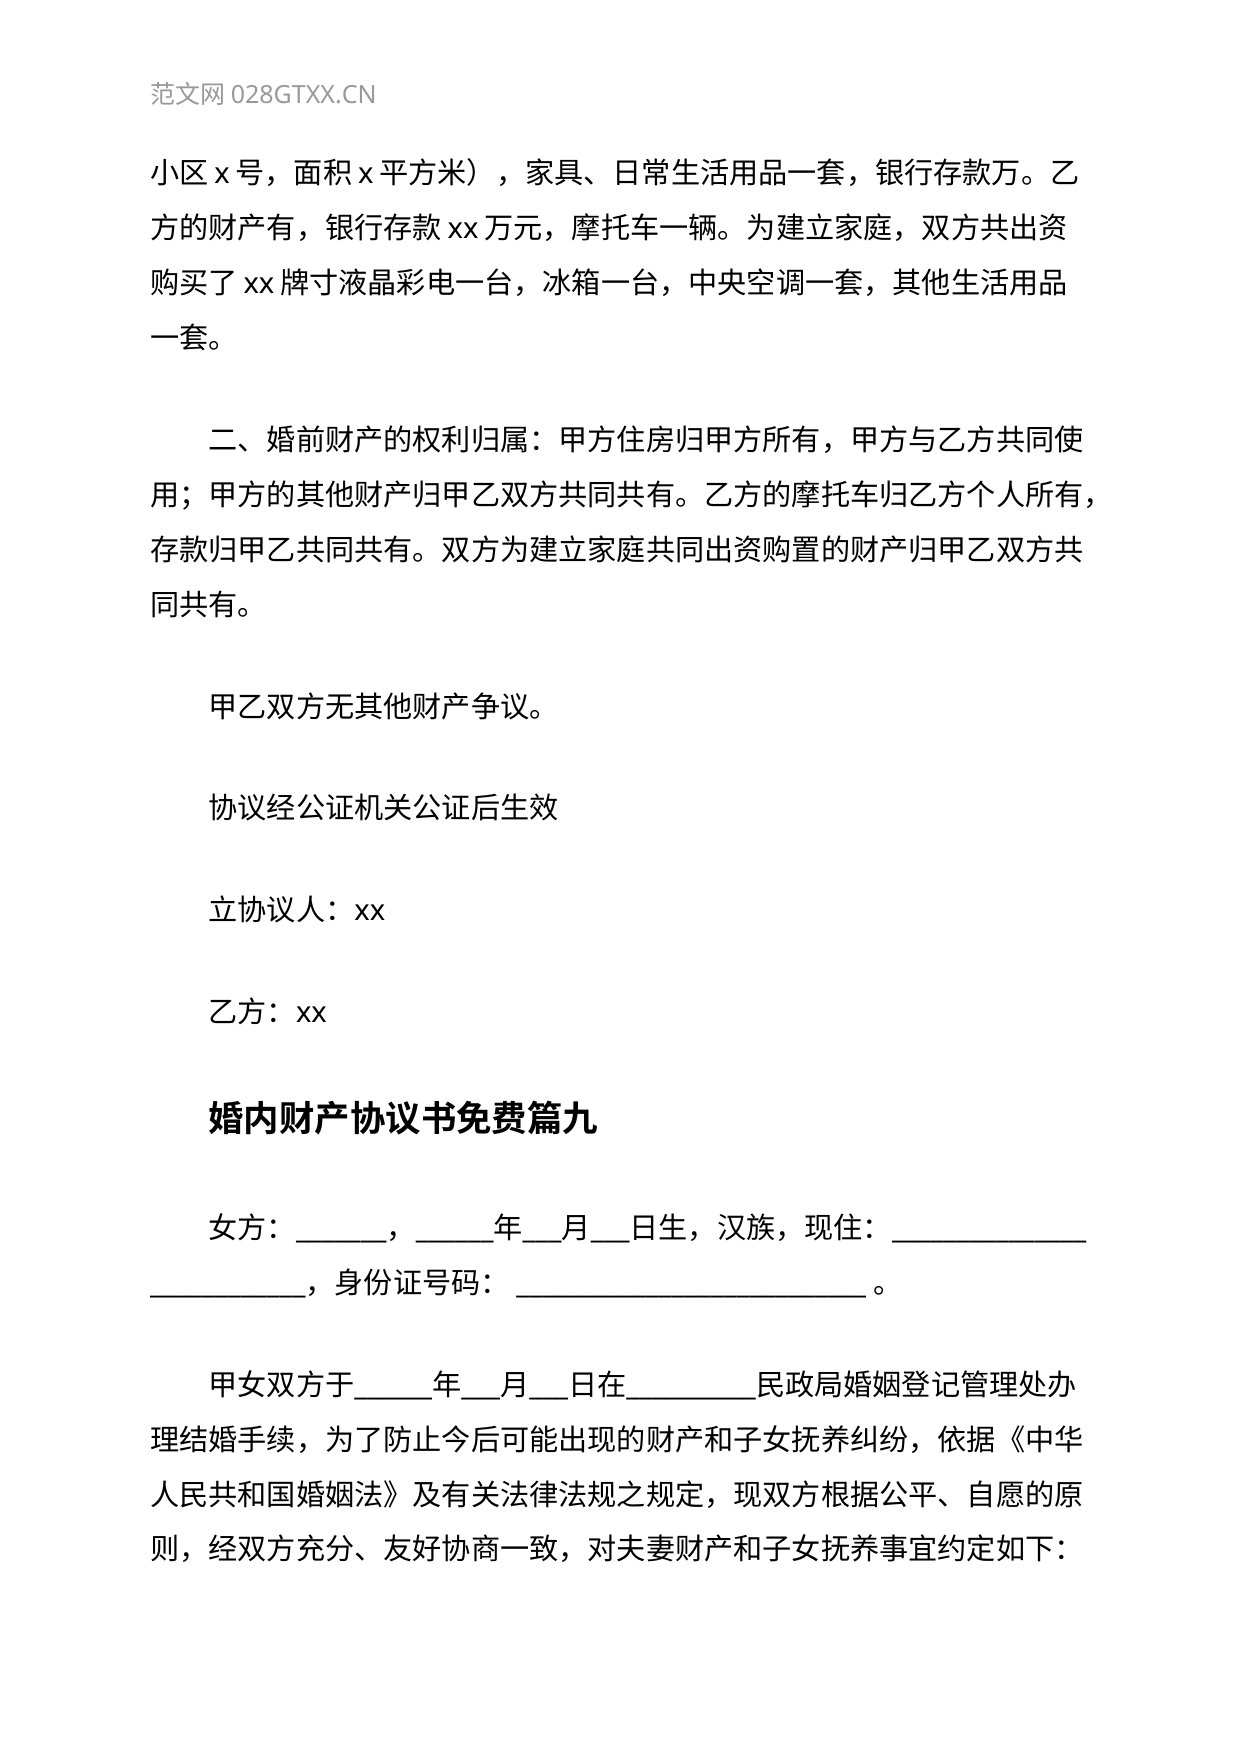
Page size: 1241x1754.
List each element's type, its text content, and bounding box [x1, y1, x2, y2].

text 立协议人：xx [150, 887, 1090, 929]
text 甲乙双方无其他财产争议。 [150, 683, 1090, 726]
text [150, 150, 1090, 357]
text 协议经公证机关公证后生效 [150, 785, 1090, 827]
text 甲女双方于______年___月___日在__________民政局婚姻登记管理处办理结婚手续，为了防止今后可能出现的财产和子女抚养纠纷，依据《中华人民共和国婚姻法》及有关法律法规之规定，现双方根据公平、自愿的原则，经双方充分、友好协商一致，对夫妻财产和子女抚养事宜约定如下： [150, 1361, 1090, 1568]
text 乙方：xx [150, 989, 1090, 1031]
text 女方：_______，______年___月___日生，汉族，现住：___________________________，身份证号码： ___________________________ 。 [150, 1204, 1090, 1302]
text 婚内财产协议书免费篇九 [150, 1091, 1090, 1142]
text 二、婚前财产的权利归属：甲方住房归甲方所有，甲方与乙方共同使用；甲方的其他财产归甲乙双方共同共有。乙方的摩托车归乙方个人所有，存款归甲乙共同共有。双方为建立家庭共同出资购置的财产归甲乙双方共同共有。 [150, 417, 1090, 624]
